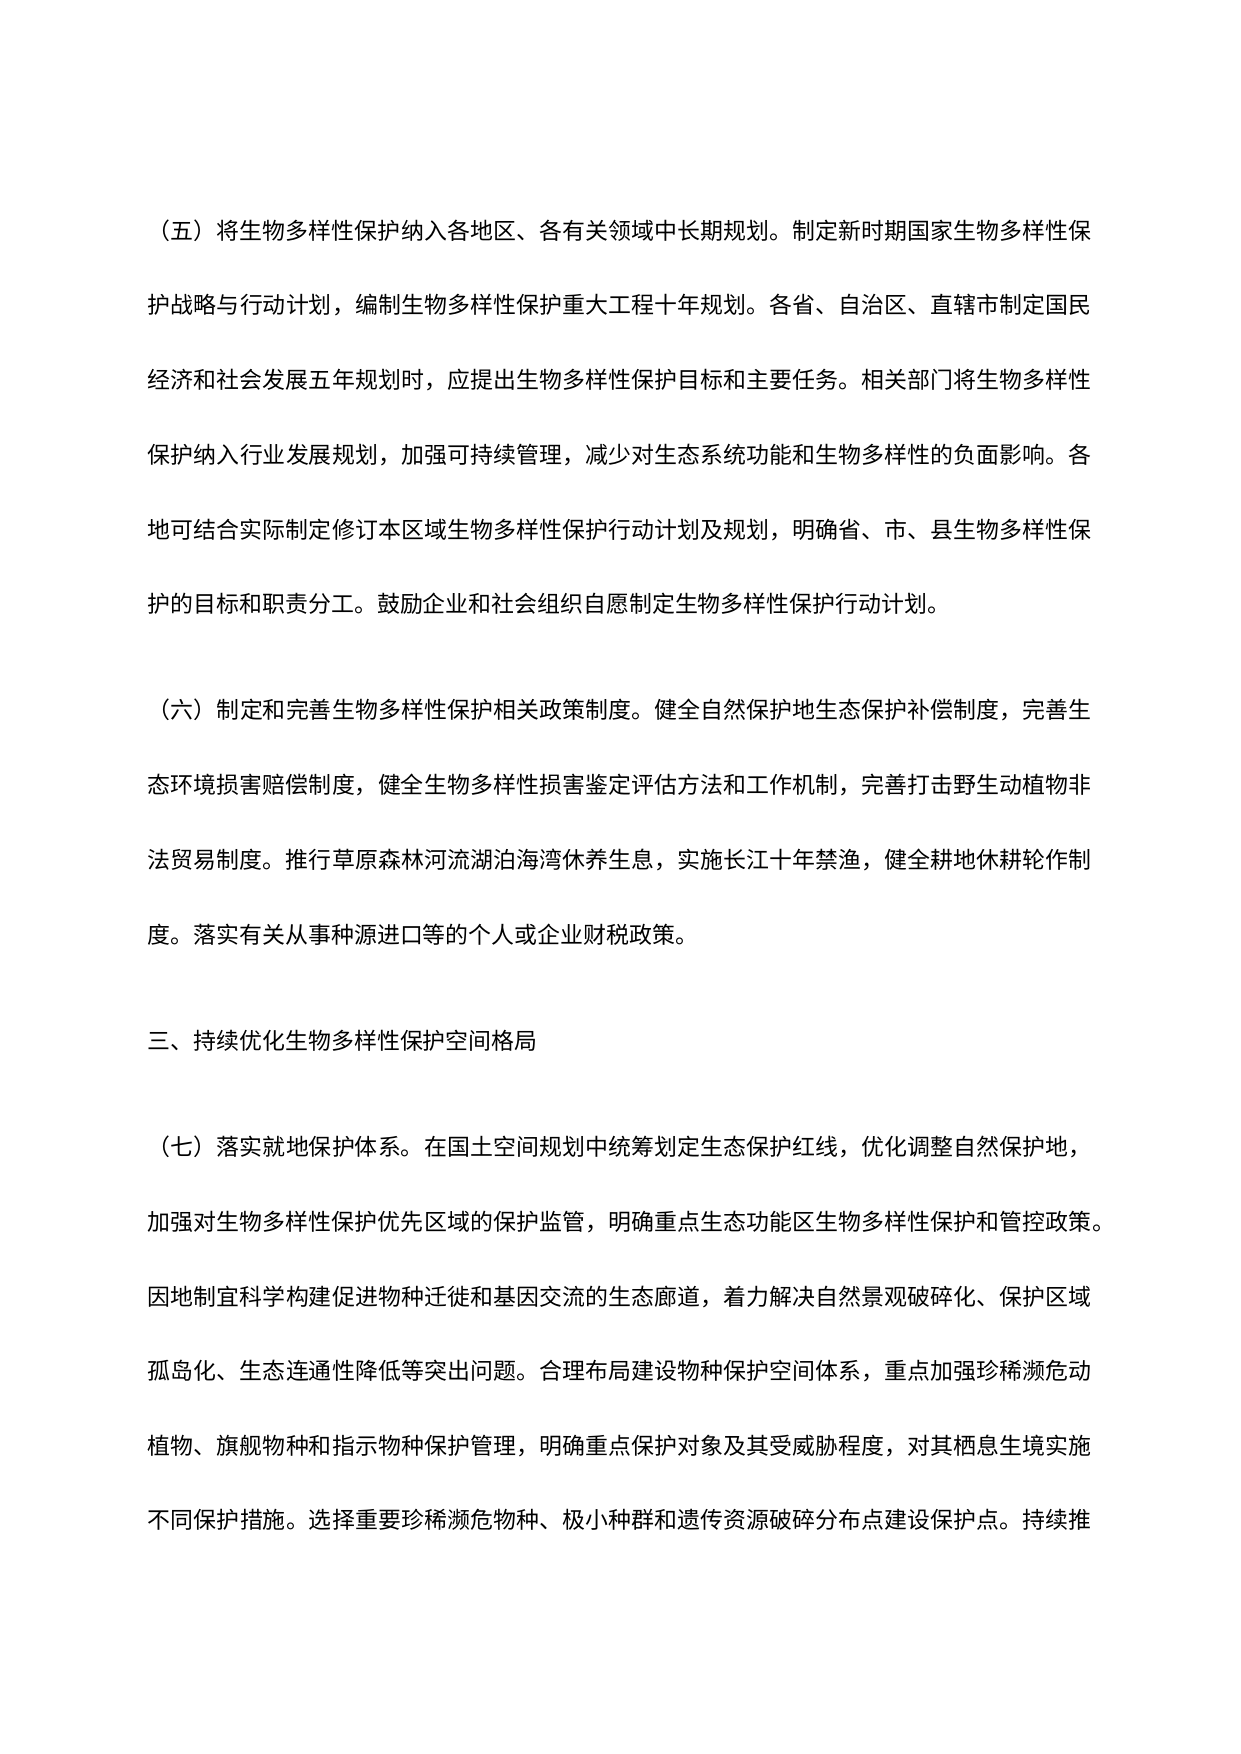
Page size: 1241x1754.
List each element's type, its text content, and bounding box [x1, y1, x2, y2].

text （六）制定和完善生物多样性保护相关政策制度。健全自然保护地生态保护补偿制度，完善生态环境损害赔偿制度，健全生物多样性损害鉴定评估方法和工作机制，完善打击野生动植物非法贸易制度。推行草原森林河流湖泊海湾休养生息，实施长江十年禁渔，健全耕地休耕轮作制度。落实有关从事种源进口等的个人或企业财税政策。 [148, 677, 1092, 966]
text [148, 1113, 1092, 1552]
text 三、持续优化生物多样性保护空间格局 [148, 1007, 1092, 1072]
text （五）将生物多样性保护纳入各地区、各有关领域中长期规划。制定新时期国家生物多样性保护战略与行动计划，编制生物多样性保护重大工程十年规划。各省、自治区、直辖市制定国民经济和社会发展五年规划时，应提出生物多样性保护目标和主要任务。相关部门将生物多样性保护纳入行业发展规划，加强可持续管理，减少对生态系统功能和生物多样性的负面影响。各地可结合实际制定修订本区域生物多样性保护行动计划及规划，明确省、市、县生物多样性保护的目标和职责分工。鼓励企业和社会组织自愿制定生物多样性保护行动计划。 [148, 197, 1092, 635]
